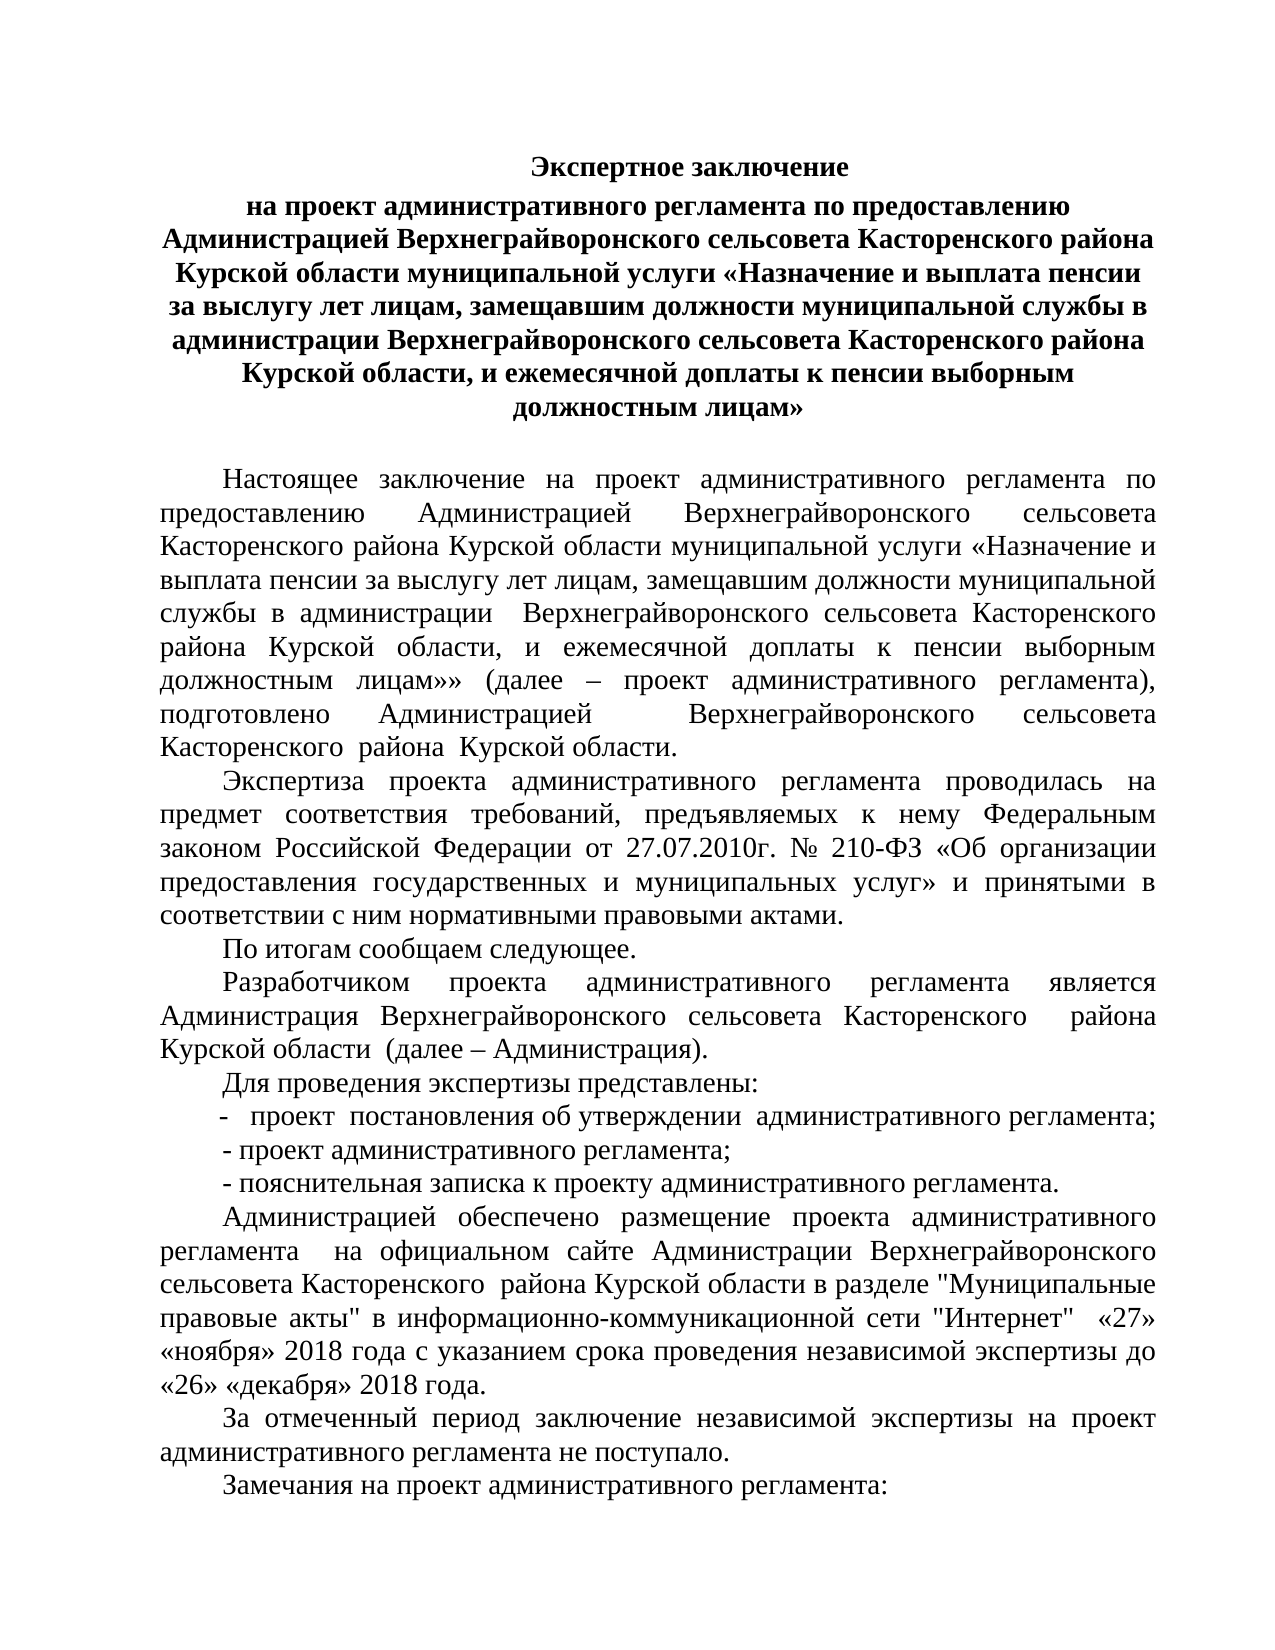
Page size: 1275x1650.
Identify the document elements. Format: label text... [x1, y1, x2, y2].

text Экспертное заключение [159, 149, 1157, 183]
text - проект постановления об утверждении административного регламента; [159, 1098, 1157, 1132]
text - пояснительная записка к проекту административного регламента. [159, 1166, 1157, 1199]
text Экспертиза проекта административного регламента проводилась на предмет соответствия требований, предъявляемых к нему Федеральным законом Российской Федерации от 27.07.2010г. № 210-ФЗ «Об организации предоставления государственных и муниципальных услуг» и принятыми в соответствии с ним нормативными правовыми актами. [159, 763, 1157, 931]
text Настоящее заключение на проект административного регламента по предоставлению Администрацией Верхнеграйворонского сельсовета Касторенского района Курской области муниципальной услуги «Назначение и выплата пенсии за выслугу лет лицам, замещавшим должности муниципальной службы в администрации Верхнеграйворонского сельсовета Касторенского района Курской области, и ежемесячной доплаты к пенсии выборным должностным лицам»» (далее – проект административного регламента), подготовлено Администрацией Верхнеграйворонского сельсовета Касторенского района Курской области. [159, 461, 1157, 763]
text на проект административного регламента по предоставлению Администрацией Верхнеграйворонского сельсовета Касторенского района Курской области муниципальной услуги «Назначение и выплата пенсии за выслугу лет лицам, замещавшим должности муниципальной службы в администрации Верхнеграйворонского сельсовета Касторенского района Курской области, и ежемесячной доплаты к пенсии выборным должностным лицам» [159, 188, 1157, 423]
text За отмеченный период заключение независимой экспертизы на проект административного регламента не поступало. [159, 1400, 1157, 1467]
text Администрацией обеспечено размещение проекта административного регламента на официальном сайте Администрации Верхнеграйворонского сельсовета Касторенского района Курской области в разделе "Муниципальные правовые акты" в информационно-коммуникационной сети "Интернет" «27» «ноября» 2018 года с указанием срока проведения независимой экспертизы до «26» «декабря» 2018 года. [159, 1199, 1157, 1400]
text Замечания на проект административного регламента: [159, 1467, 1157, 1501]
text По итогам сообщаем следующее. [159, 931, 1157, 964]
text - проект административного регламента; [159, 1132, 1157, 1166]
text Разработчиком проекта административного регламента является Администрация Верхнеграйворонского сельсовета Касторенского района Курской области (далее – Администрация). [159, 964, 1157, 1065]
text Для проведения экспертизы представлены: [159, 1065, 1157, 1098]
